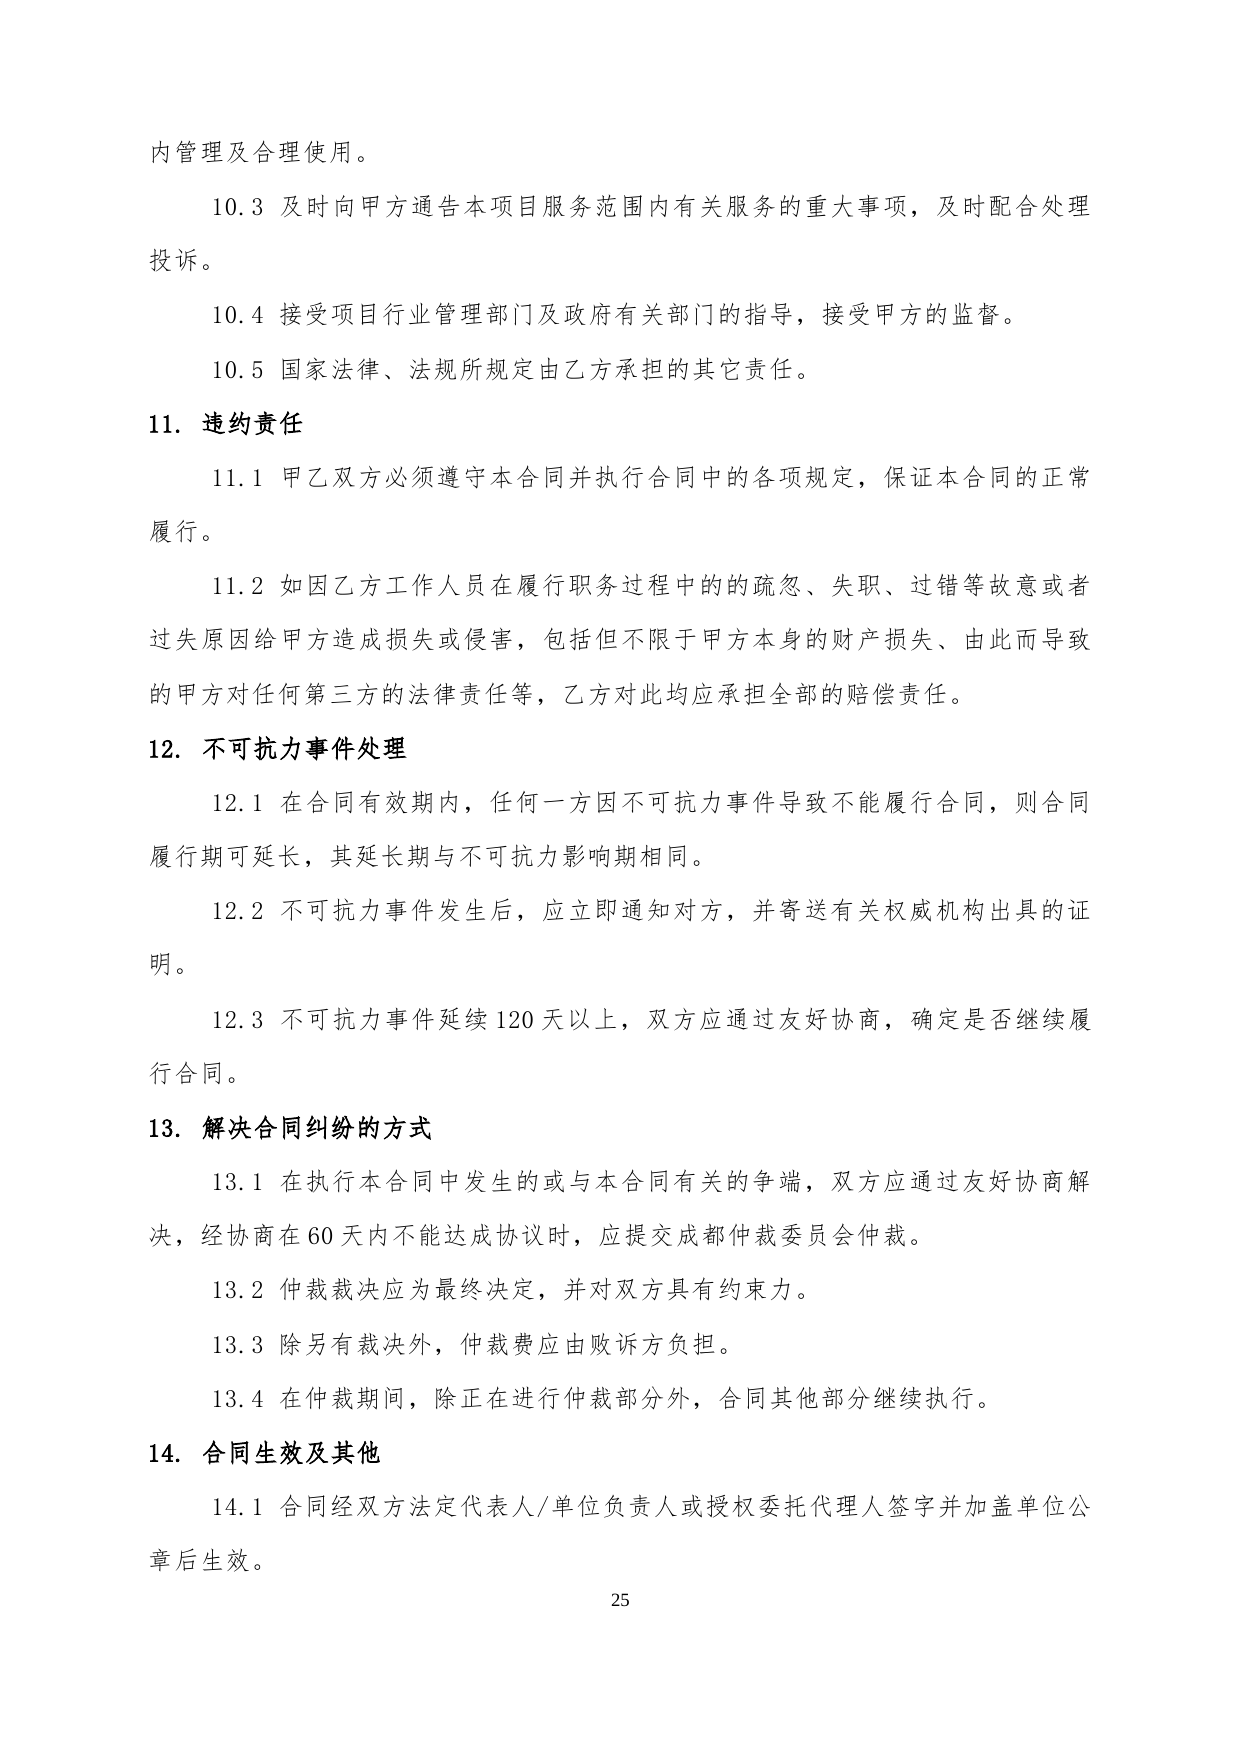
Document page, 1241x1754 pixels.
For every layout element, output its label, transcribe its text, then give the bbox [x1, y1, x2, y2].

text 12.1 在合同有效期内，任何一方因不可抗力事件导致不能履行合同，则合同履行期可延长，其延长期与不可抗力影响期相同。 [148, 768, 1092, 876]
text 10.3 及时向甲方通告本项目服务范围内有关服务的重大事项，及时配合处理投诉。 [148, 172, 1092, 281]
text 11. 违约责任 [148, 389, 1092, 443]
text 13.1 在执行本合同中发生的或与本合同有关的争端，双方应通过友好协商解决，经协商在60天内不能达成协议时，应提交成都仲裁委员会仲裁。 [148, 1147, 1092, 1256]
text 11.1 甲乙双方必须遵守本合同并执行合同中的各项规定，保证本合同的正常履行。 [148, 443, 1092, 551]
text 13.2 仲裁裁决应为最终决定，并对双方具有约束力。 [148, 1256, 1092, 1310]
text 14. 合同生效及其他 [148, 1418, 1092, 1472]
text 12.2 不可抗力事件发生后，应立即通知对方，并寄送有关权威机构出具的证明。 [148, 876, 1092, 985]
text 13. 解决合同纠纷的方式 [148, 1093, 1092, 1147]
text 14.1 合同经双方法定代表人/单位负责人或授权委托代理人签字并加盖单位公章后生效。 [148, 1472, 1092, 1581]
text 13.3 除另有裁决外，仲裁费应由败诉方负担。 [148, 1310, 1092, 1364]
text 12.3 不可抗力事件延续120天以上，双方应通过友好协商，确定是否继续履行合同。 [148, 985, 1092, 1093]
text 13.4 在仲裁期间，除正在进行仲裁部分外，合同其他部分继续执行。 [148, 1364, 1092, 1418]
text 10.5 国家法律、法规所规定由乙方承担的其它责任。 [148, 335, 1092, 389]
text 10.4 接受项目行业管理部门及政府有关部门的指导，接受甲方的监督。 [148, 281, 1092, 335]
text 11.2 如因乙方工作人员在履行职务过程中的的疏忽、失职、过错等故意或者过失原因给甲方造成损失或侵害，包括但不限于甲方本身的财产损失、由此而导致的甲方对任何第三方的法律责任等，乙方对此均应承担全部的赔偿责任。 [148, 551, 1092, 714]
text 12. 不可抗力事件处理 [148, 714, 1092, 768]
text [148, 118, 1092, 172]
